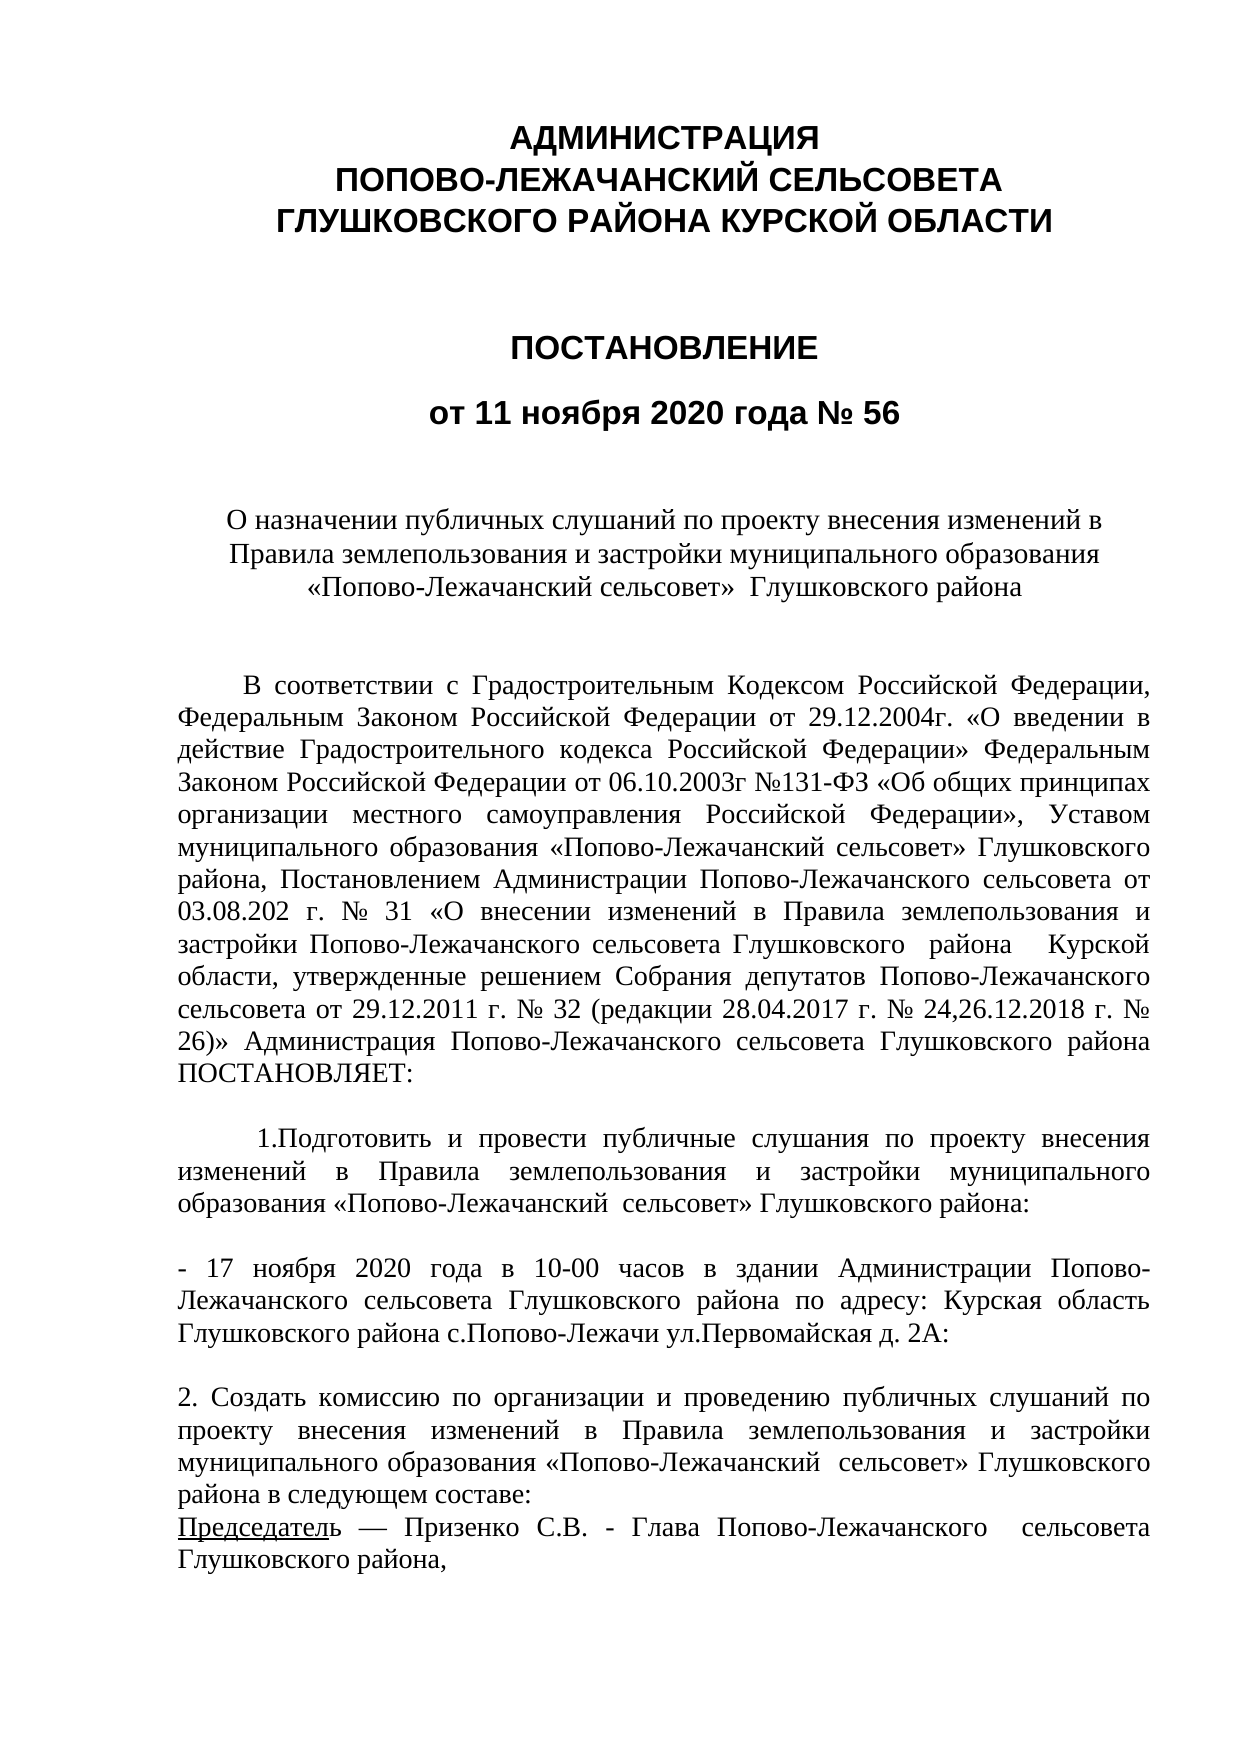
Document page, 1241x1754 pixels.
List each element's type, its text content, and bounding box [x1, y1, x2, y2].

text ГЛУШКОВСКОГО РАЙОНА КУРСКОЙ ОБЛАСТИ [177, 201, 1152, 239]
text О назначении публичных слушаний по проекту внесения изменений в Правила землепользования и застройки муниципального образования «Попово-Лежачанский сельсовет» Глушковского района [177, 502, 1152, 603]
text 1.Подготовить и провести публичные слушания по проекту внесения изменений в Правила землепользования и застройки муниципального образования «Попово-Лежачанский сельсовет» Глушковского района: [177, 1121, 1152, 1218]
text Председатель ― Призенко С.В. - Глава Попово-Лежачанского сельсовета Глушковского района, [177, 1510, 1152, 1575]
text - 17 ноября 2020 года в 10-00 часов в здании Администрации Попово-Лежачанского сельсовета Глушковского района по адресу: Курская область Глушковского района с.Попово-Лежачи ул.Первомайская д. 2А: [177, 1251, 1152, 1348]
text АДМИНИСТРАЦИЯ [177, 118, 1152, 157]
text 2. Создать комиссию по организации и проведению публичных слушаний по проекту внесения изменений в Правила землепользования и застройки муниципального образования «Попово-Лежачанский сельсовет» Глушковского района в следующем составе: [177, 1380, 1152, 1510]
text ПОПОВО-ЛЕЖАЧАНСКИЙ СЕЛЬСОВЕТА [177, 159, 1152, 198]
text от 11 ноября 2020 года № 56 [177, 393, 1152, 432]
text В соответствии с Градостроительным Кодексом Российской Федерации, Федеральным Законом Российской Федерации от 29.12.2004г. «О введении в действие Градостроительного кодекса Российской Федерации» Федеральным Законом Российской Федерации от 06.10.2003г №131-ФЗ «Об общих принципах организации местного самоуправления Российской Федерации», Уставом муниципального образования «Попово-Лежачанский сельсовет» Глушковского района, Постановлением Администрации Попово-Лежачанского сельсовета от 03.08.202 г. № 31 «О внесении изменений в Правила землепользования и застройки Попово-Лежачанского сельсовета Глушковского района Курской области, утвержденные решением Собрания депутатов Попово-Лежачанского сельсовета от 29.12.2011 г. № 32 (редакции 28.04.2017 г. № 24,26.12.2018 г. № 26)» Администрация Попово-Лежачанского сельсовета Глушковского района ПОСТАНОВЛЯЕТ: [177, 668, 1152, 1089]
text ПОСТАНОВЛЕНИЕ [177, 328, 1152, 367]
